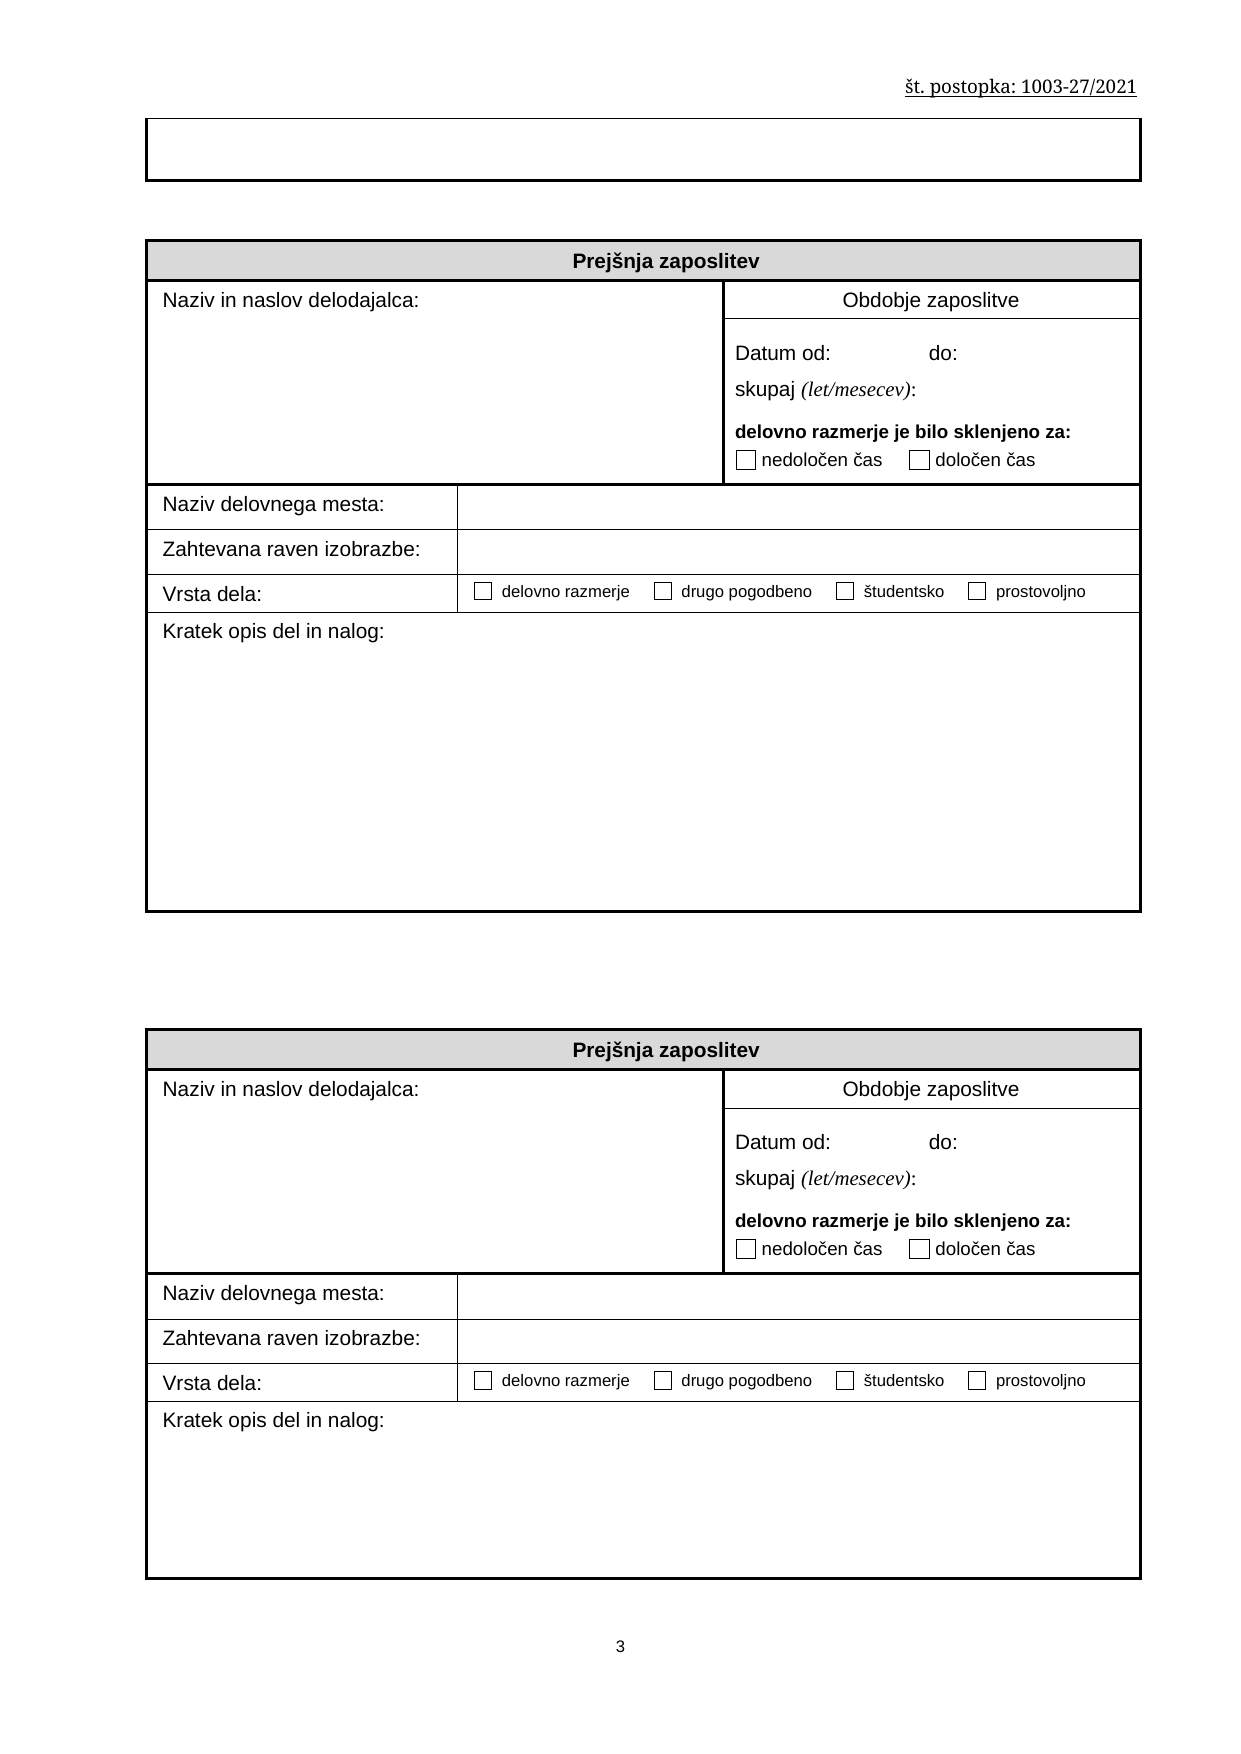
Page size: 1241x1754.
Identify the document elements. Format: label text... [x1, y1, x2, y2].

table_cell Naziv delovnega mesta: [148, 486, 457, 529]
table_cell [458, 530, 1139, 574]
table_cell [725, 319, 1139, 482]
table_cell Vrsta dela: [148, 1364, 457, 1401]
table_cell [458, 1275, 1139, 1318]
table_cell delovno razmerje drugo pogodbeno študentsko prostovoljno [458, 575, 1139, 612]
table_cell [725, 1109, 1139, 1272]
table_cell delovno razmerje drugo pogodbeno študentsko prostovoljno [458, 1364, 1139, 1401]
table_cell Vrsta dela: [148, 575, 457, 612]
table_header Prejšnja zaposlitev [148, 1031, 1139, 1068]
table_cell Obdobje zaposlitve [725, 1071, 1139, 1107]
table_cell Naziv delovnega mesta: [148, 1275, 457, 1318]
table_cell Kratek opis del in nalog: [148, 613, 1139, 910]
table_cell Zahtevana raven izobrazbe: [148, 530, 457, 574]
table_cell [148, 119, 1139, 178]
table_cell Naziv in naslov delodajalca: [148, 1071, 722, 1272]
table_cell [458, 1320, 1139, 1363]
table_cell Naziv in naslov delodajalca: [148, 282, 722, 482]
table_cell [458, 486, 1139, 529]
table_cell Zahtevana raven izobrazbe: [148, 1320, 457, 1363]
table_header Prejšnja zaposlitev [148, 242, 1139, 279]
table_cell Obdobje zaposlitve [725, 282, 1139, 318]
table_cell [148, 1402, 1139, 1577]
